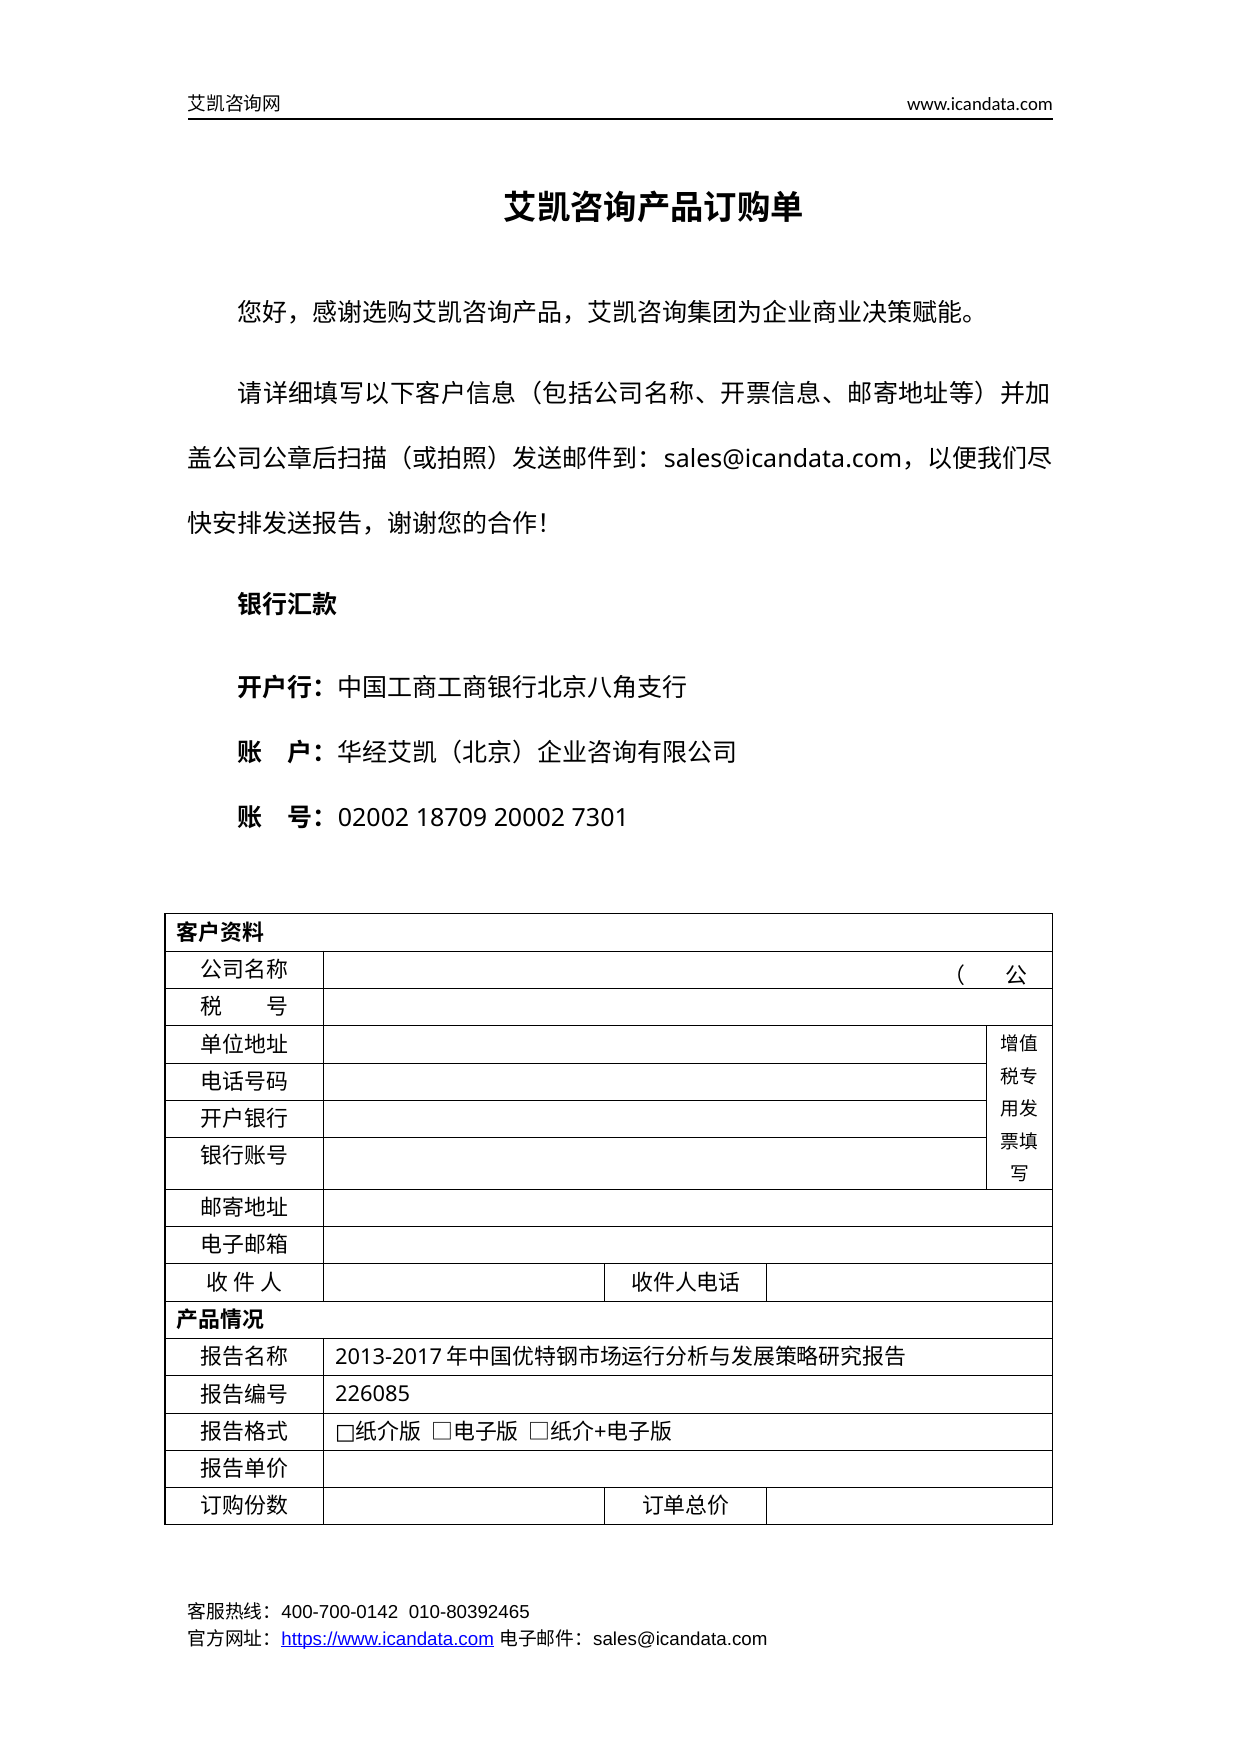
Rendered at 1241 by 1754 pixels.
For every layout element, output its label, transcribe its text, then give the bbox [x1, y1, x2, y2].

table_cell 订单总价 [605, 1488, 766, 1524]
table_cell 增值税专用发票填写 [987, 1026, 1052, 1189]
text 您好，感谢选购艾凯咨询产品，艾凯咨询集团为企业商业决策赋能。 [187, 278, 1053, 343]
table_cell [324, 1227, 1052, 1263]
table_cell [324, 989, 1052, 1025]
table_cell [324, 1488, 604, 1524]
text 银行汇款 [187, 570, 1053, 635]
table_cell [324, 1026, 986, 1062]
table_cell [324, 1064, 986, 1100]
table_cell 报告编号 [166, 1376, 323, 1412]
text 账 号：02002 18709 20002 7301 [187, 783, 1053, 848]
table_cell 2013-2017年中国优特钢市场运行分析与发展策略研究报告 [324, 1339, 1052, 1375]
table_cell 电子邮箱 [166, 1227, 323, 1263]
table_cell □纸介版 □电子版 □纸介+电子版 [324, 1414, 1052, 1450]
table_cell [767, 1488, 1052, 1524]
table_cell [324, 952, 1052, 988]
text 请详细填写以下客户信息（包括公司名称、开票信息、邮寄地址等）并加盖公司公章后扫描（或拍照）发送邮件到：sales@icandata.com，以便我们尽快安排发送报告，谢谢您的合作！ [187, 359, 1053, 554]
table_cell 订购份数 [166, 1488, 323, 1524]
table_cell 226085 [324, 1376, 1052, 1412]
table_cell 银行账号 [166, 1138, 323, 1189]
table_cell [767, 1264, 1052, 1301]
table_cell [324, 1138, 986, 1189]
table_cell [324, 1101, 986, 1137]
text 艾凯咨询产品订购单 [187, 172, 1053, 237]
table_cell 报告名称 [166, 1339, 323, 1375]
table_cell 报告格式 [166, 1414, 323, 1450]
table_cell 单位地址 [166, 1026, 323, 1062]
table_cell 报告单价 [166, 1451, 323, 1487]
table_cell 开户银行 [166, 1101, 323, 1137]
table_cell 税 号 [166, 989, 323, 1025]
table_cell 收件人电话 [605, 1264, 766, 1301]
text 账 户：华经艾凯（北京）企业咨询有限公司 [187, 718, 1053, 783]
table_cell 电话号码 [166, 1064, 323, 1100]
text 开户行：中国工商工商银行北京八角支行 [187, 653, 1053, 718]
table_cell 公司名称 [166, 952, 323, 988]
table_header 客户资料 [166, 914, 1052, 951]
table_cell [324, 1190, 1052, 1226]
table_cell 收 件 人 [166, 1264, 323, 1301]
table_cell [324, 1264, 604, 1301]
table_cell 产品情况 [166, 1302, 1052, 1338]
table_cell [324, 1451, 1052, 1487]
table_cell 邮寄地址 [166, 1190, 323, 1226]
